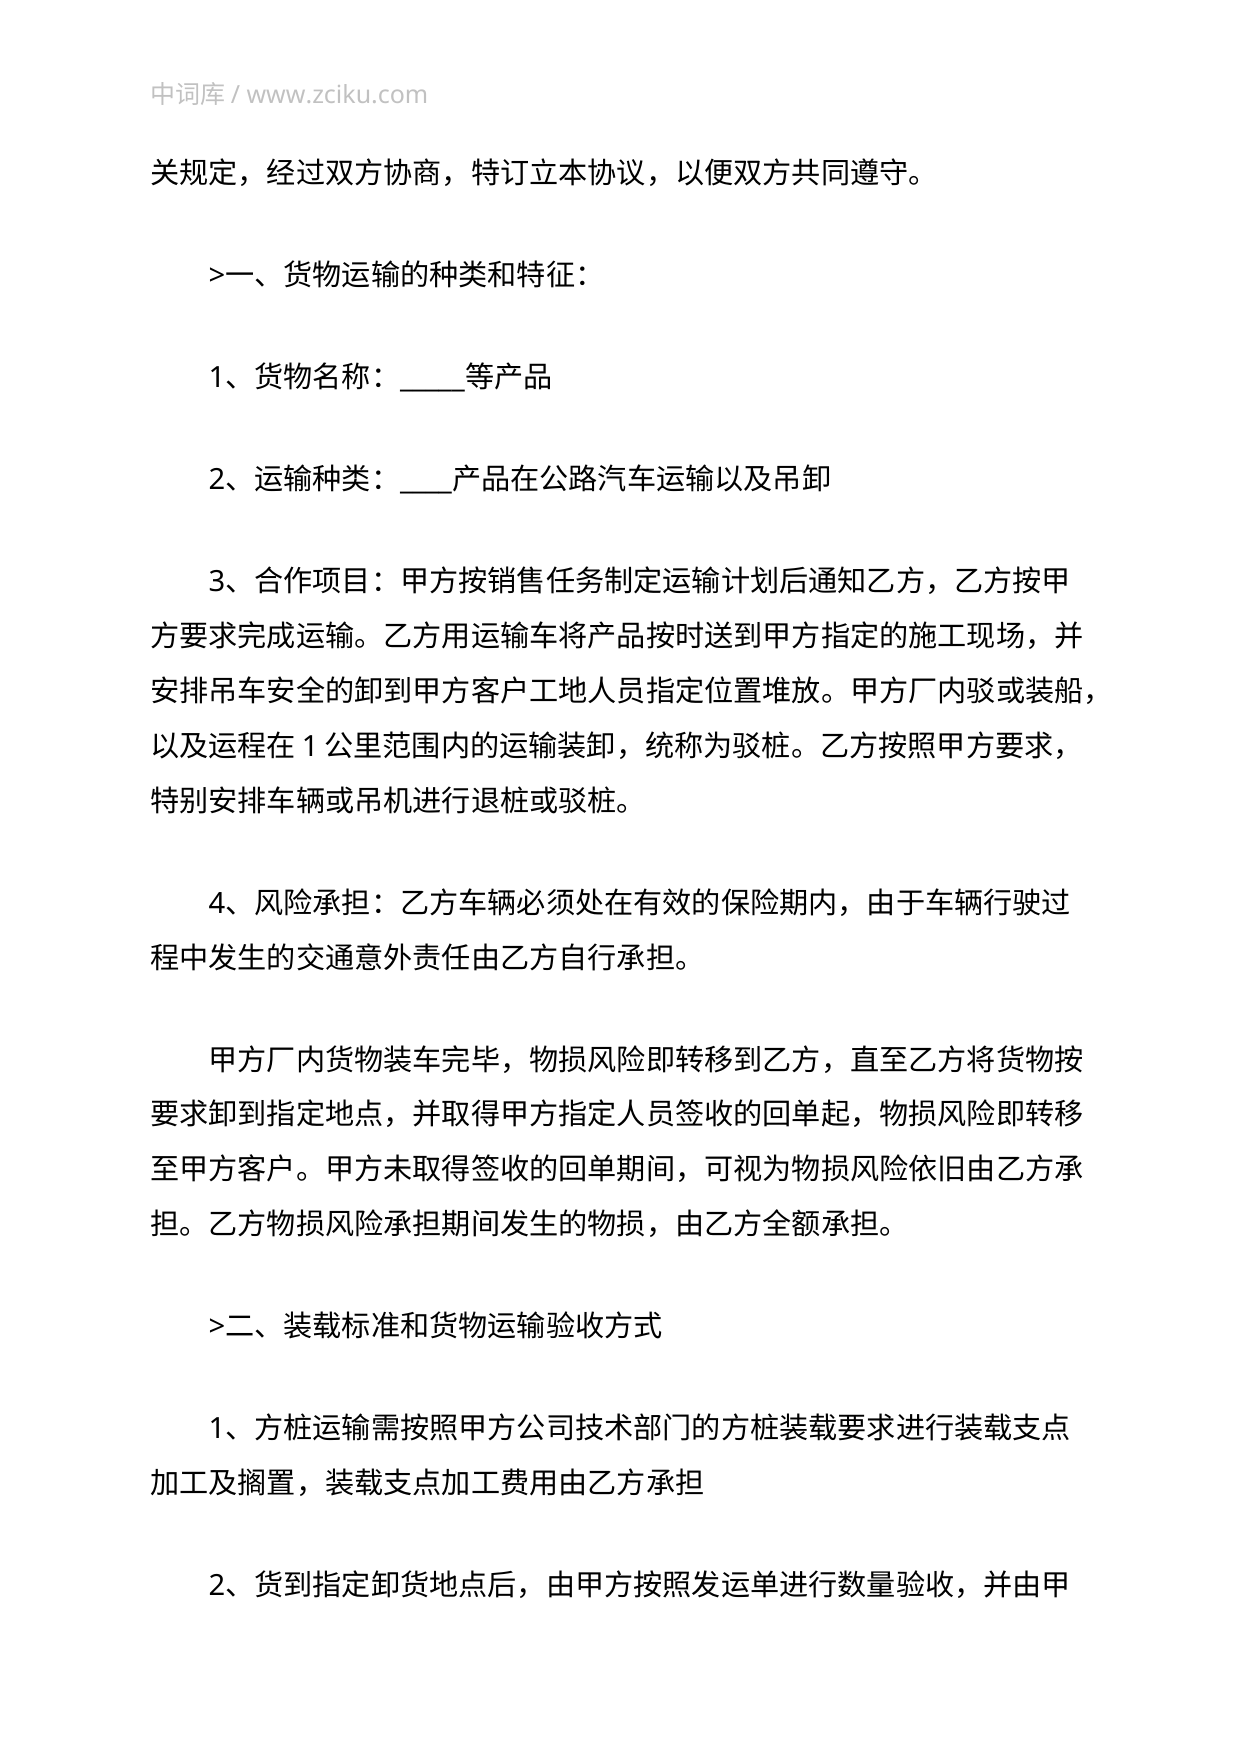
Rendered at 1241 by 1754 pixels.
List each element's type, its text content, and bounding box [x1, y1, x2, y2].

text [150, 1561, 1090, 1604]
text >二、装载标准和货物运输验收方式 [150, 1302, 1090, 1345]
text 2、运输种类：____产品在公路汽车运输以及吊卸 [150, 456, 1090, 498]
text 1、方桩运输需按照甲方公司技术部门的方桩装载要求进行装载支点加工及搁置，装载支点加工费用由乙方承担 [150, 1404, 1090, 1502]
text 4、风险承担：乙方车辆必须处在有效的保险期内，由于车辆行驶过程中发生的交通意外责任由乙方自行承担。 [150, 879, 1090, 977]
text >一、货物运输的种类和特征： [150, 252, 1090, 294]
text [150, 150, 1090, 192]
text 1、货物名称：_____等产品 [150, 354, 1090, 396]
text 甲方厂内货物装车完毕，物损风险即转移到乙方，直至乙方将货物按要求卸到指定地点，并取得甲方指定人员签收的回单起，物损风险即转移至甲方客户。甲方未取得签收的回单期间，可视为物损风险依旧由乙方承担。乙方物损风险承担期间发生的物损，由乙方全额承担。 [150, 1036, 1090, 1243]
text 3、合作项目：甲方按销售任务制定运输计划后通知乙方，乙方按甲方要求完成运输。乙方用运输车将产品按时送到甲方指定的施工现场，并安排吊车安全的卸到甲方客户工地人员指定位置堆放。甲方厂内驳或装船，以及运程在1公里范围内的运输装卸，统称为驳桩。乙方按照甲方要求，特别安排车辆或吊机进行退桩或驳桩。 [150, 558, 1090, 820]
